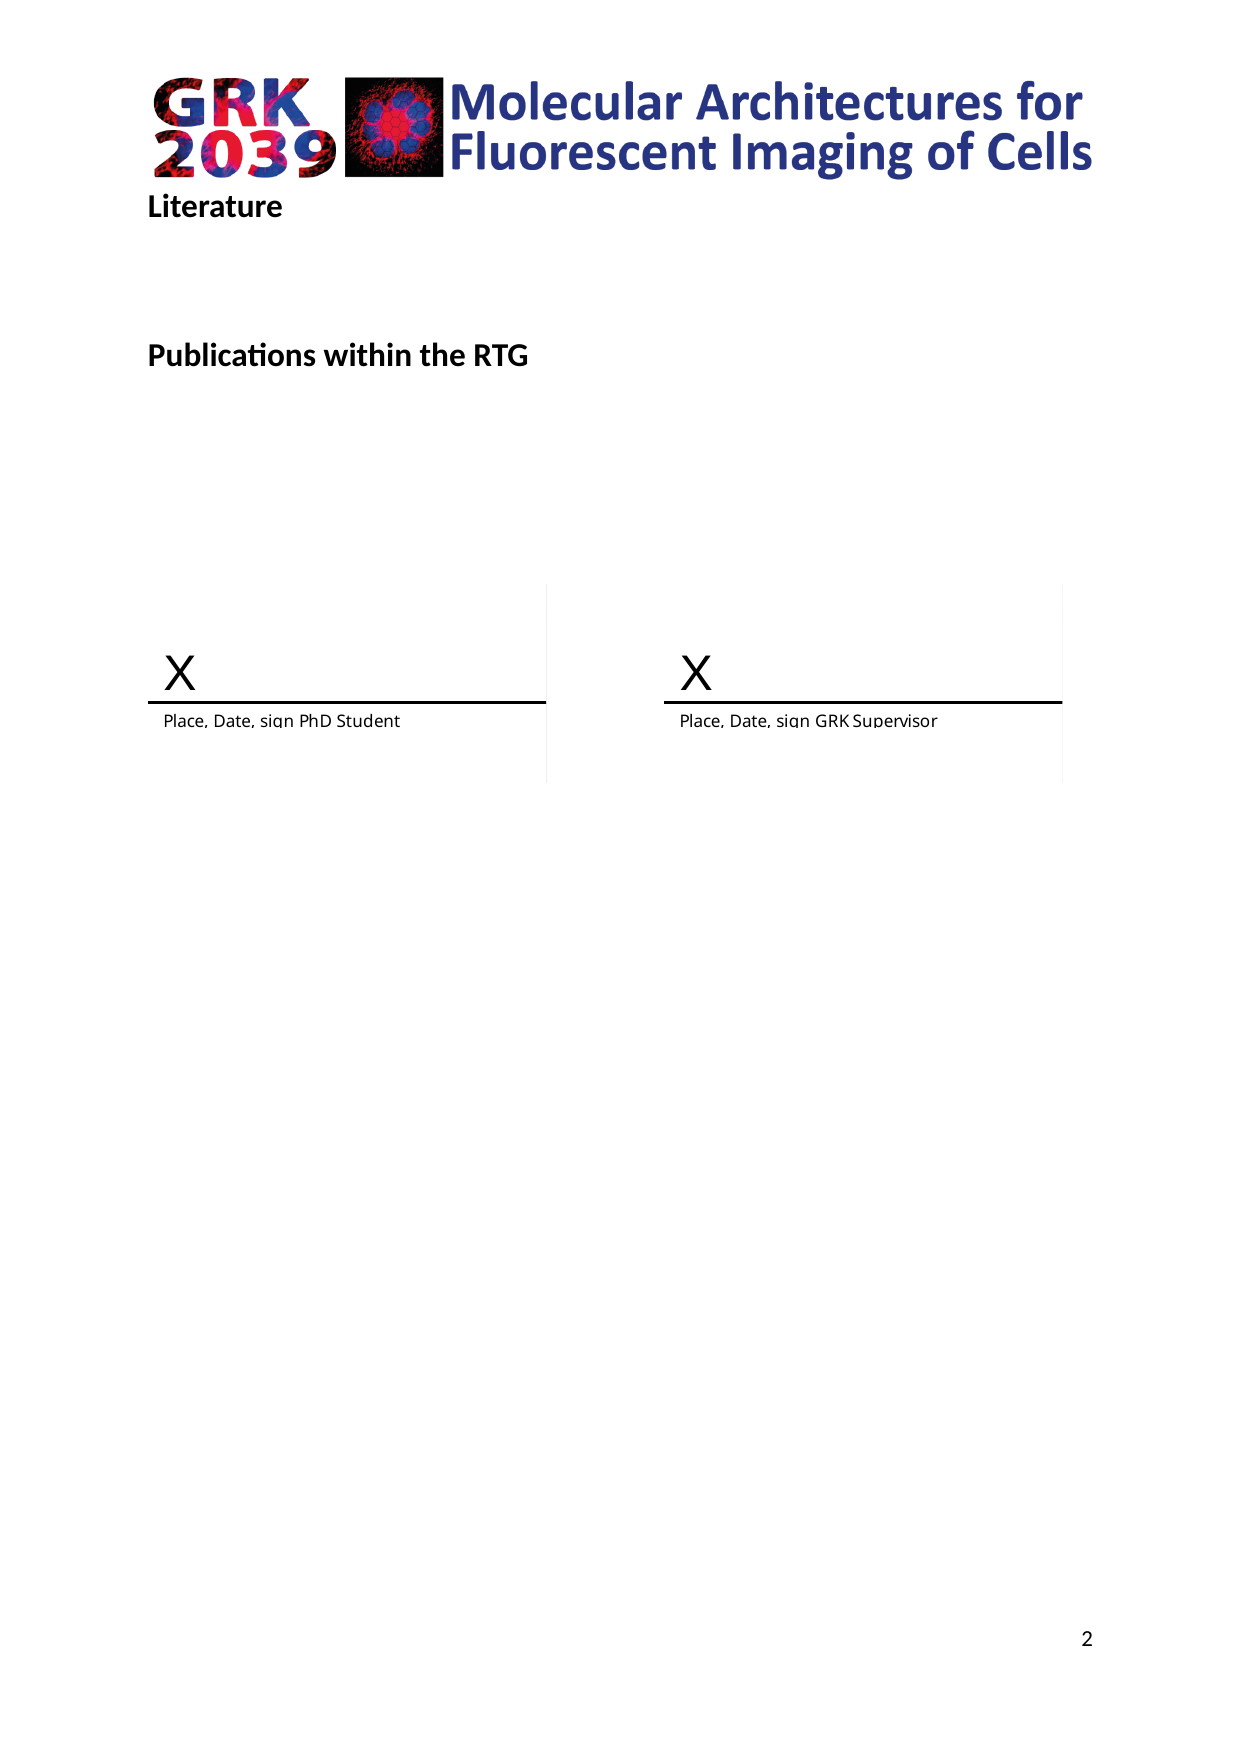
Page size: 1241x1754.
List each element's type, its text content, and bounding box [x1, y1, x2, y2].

picture [147, 73, 1093, 186]
subtitle Literature [148, 186, 1093, 226]
subtitle Publications within the RTG [148, 334, 1093, 374]
